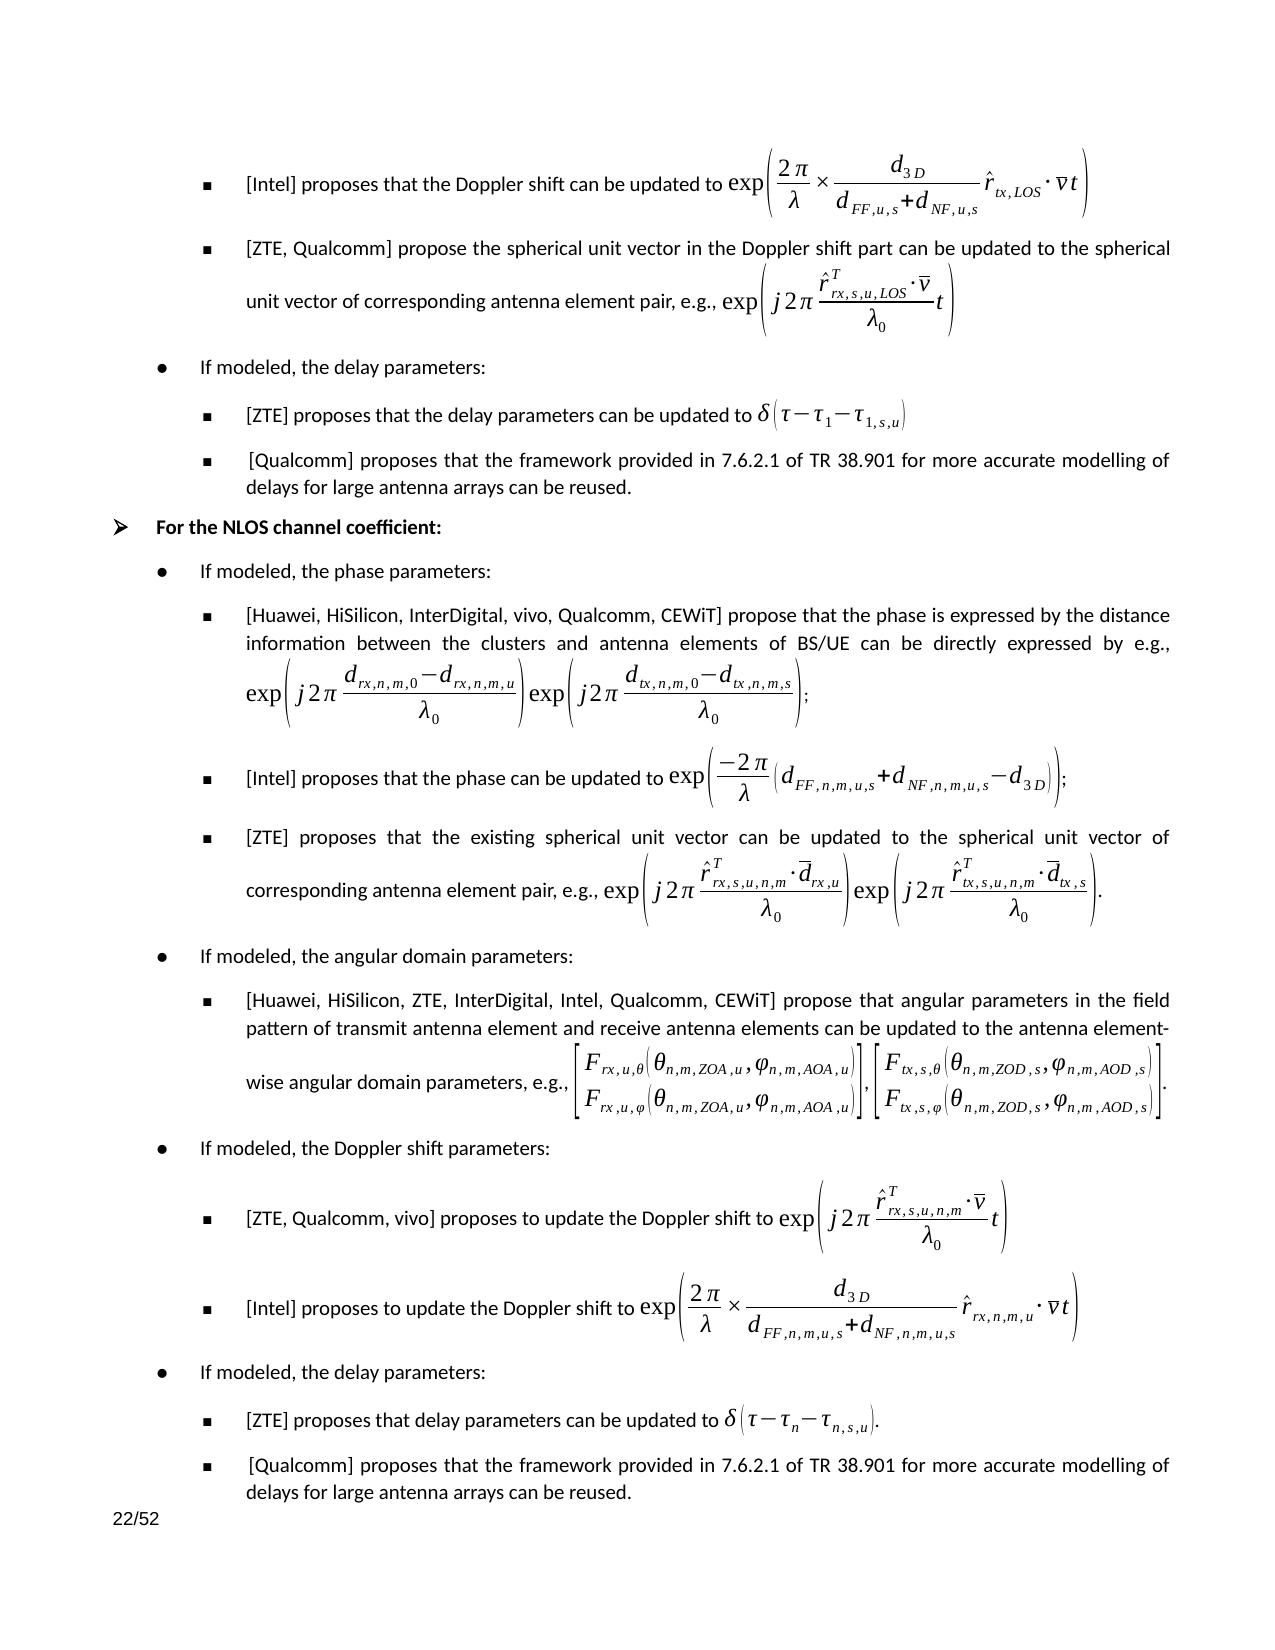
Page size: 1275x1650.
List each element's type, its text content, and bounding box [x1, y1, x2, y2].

list If modeled, the delay parameters: [156, 1359, 1172, 1384]
list [Qualcomm] proposes that the framework provided in 7.6.2.1 of TR 38.901 for more accurate modelling of delays for large antenna arrays can be reused. [202, 447, 1172, 500]
list If modeled, the Doppler shift parameters: [156, 1135, 1172, 1161]
list [Intel] proposes that the phase can be updated to ; [202, 745, 1172, 810]
list If modeled, the phase parameters: [156, 558, 1172, 584]
list [Intel] proposes that the Doppler shift can be updated to [202, 147, 1172, 220]
list For the NLOS channel coefficient: [112, 514, 1172, 540]
list [ZTE, Qualcomm, vivo] proposes to update the Doppler shift to [202, 1179, 1172, 1257]
list [Intel] proposes to update the Doppler shift to [202, 1271, 1172, 1344]
list [Huawei, HiSilicon, ZTE, InterDigital, Intel, Qualcomm, CEWiT] propose that angular parameters in the field pattern of transmit antenna element and receive antenna elements can be updated to the antenna element-wise angular domain parameters, e.g., , . [202, 987, 1172, 1121]
list [Huawei, HiSilicon, InterDigital, vivo, Qualcomm, CEWiT] propose that the phase is expressed by the distance information between the clusters and antenna elements of BS/UE can be directly expressed by e.g., ; [202, 602, 1172, 731]
list [Qualcomm] proposes that the framework provided in 7.6.2.1 of TR 38.901 for more accurate modelling of delays for large antenna arrays can be reused. [202, 1452, 1172, 1505]
list [ZTE, Qualcomm] propose the spherical unit vector in the Doppler shift part can be updated to the spherical unit vector of corresponding antenna element pair, e.g., [202, 235, 1172, 339]
list [ZTE] proposes that delay parameters can be updated to . [202, 1403, 1172, 1438]
list [ZTE] proposes that the existing spherical unit vector can be updated to the spherical unit vector of corresponding antenna element pair, e.g., . [202, 824, 1172, 929]
list If modeled, the delay parameters: [156, 354, 1172, 379]
list [ZTE] proposes that the delay parameters can be updated to [202, 398, 1172, 433]
list If modeled, the angular domain parameters: [156, 943, 1172, 969]
